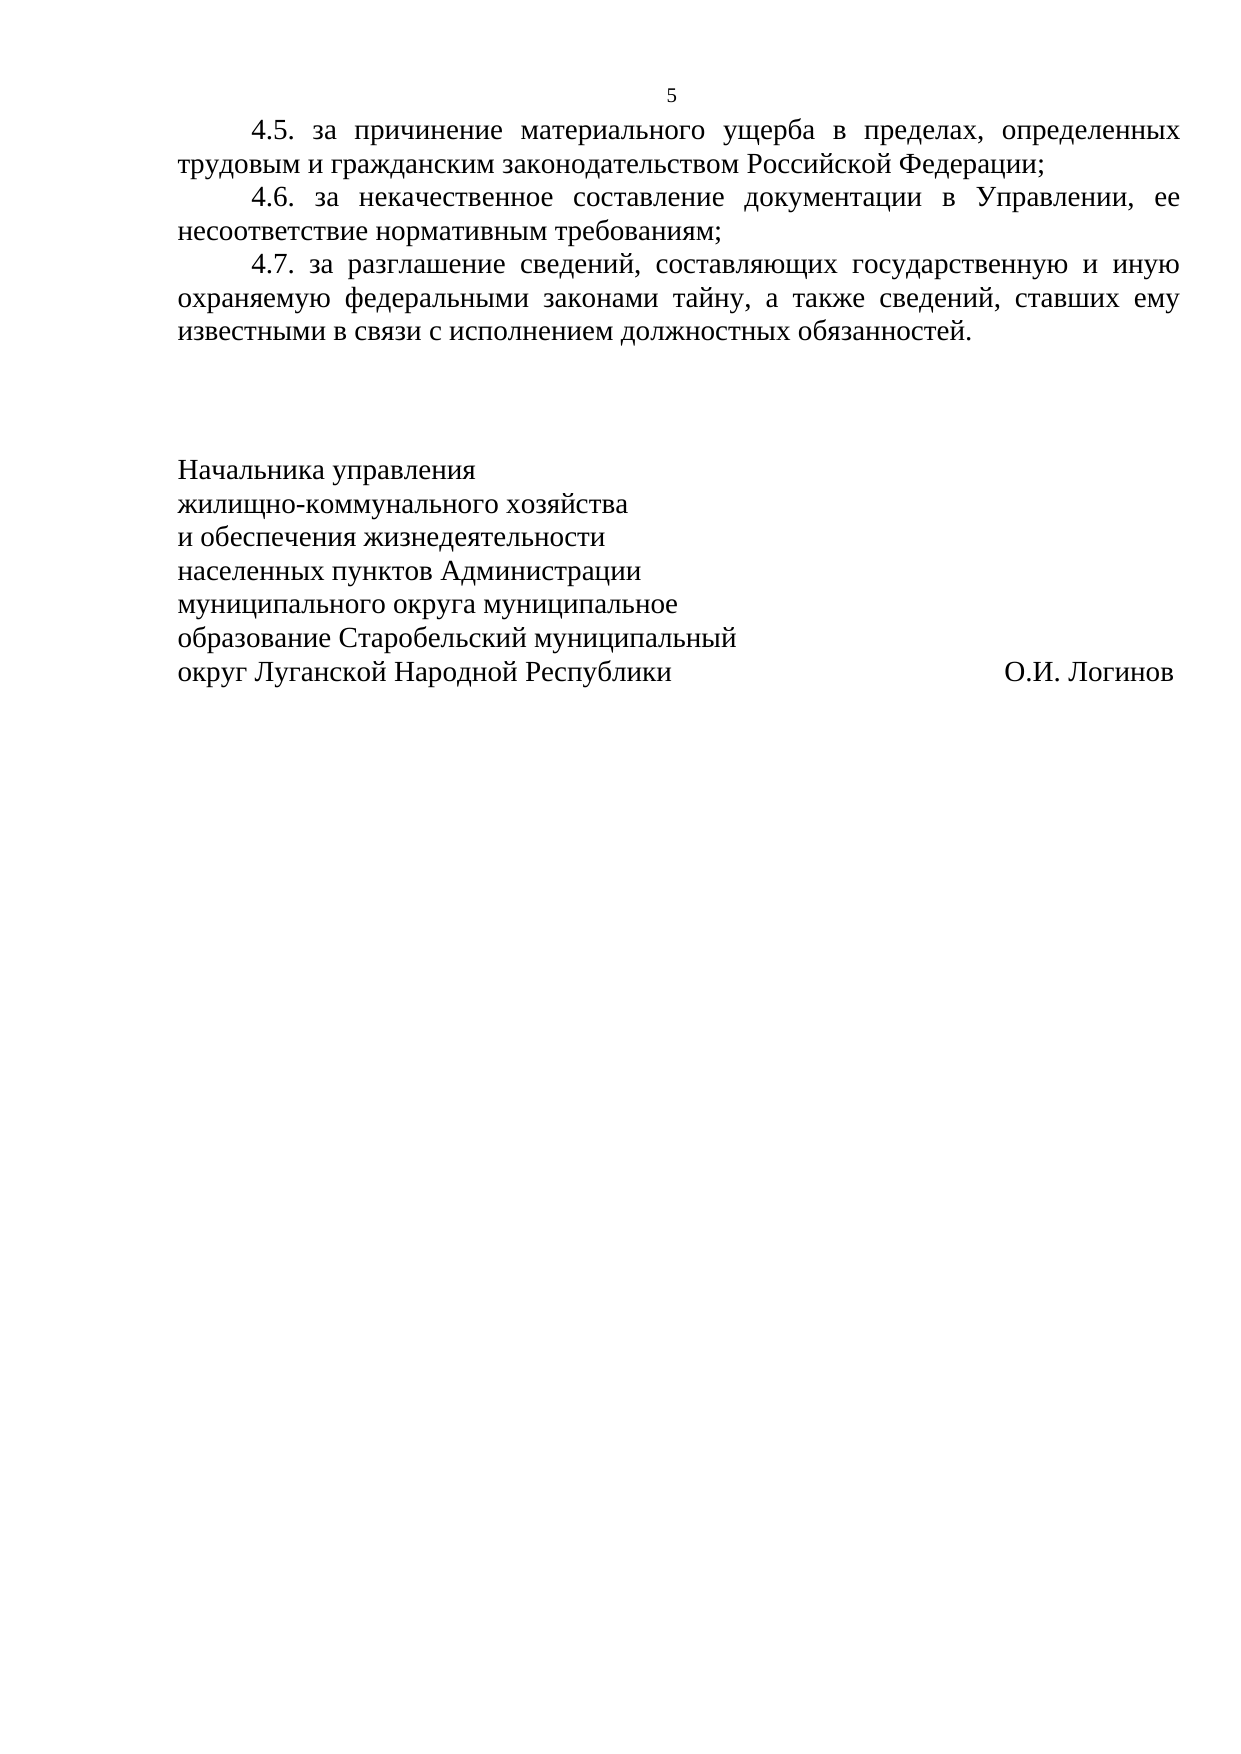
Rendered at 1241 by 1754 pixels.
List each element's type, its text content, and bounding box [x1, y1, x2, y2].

text образование Старобельский муниципальный [177, 620, 1181, 654]
text муниципального округа муниципальное [177, 587, 1181, 620]
text населенных пунктов Администрации [177, 553, 1181, 587]
text округ Луганской Народной Республики О.И. Логинов [177, 654, 1181, 687]
text Начальника управления [177, 452, 1181, 486]
text жилищно-коммунального хозяйства [177, 486, 1181, 519]
text 4.5. за причинение материального ущерба в пределах, определенных трудовым и гражданским законодательством Российской Федерации; [177, 112, 1181, 179]
text 4.7. за разглашение сведений, составляющих государственную и иную охраняемую федеральными законами тайну, а также сведений, ставших ему известными в связи с исполнением должностных обязанностей. [177, 246, 1181, 347]
text 4.6. за некачественное составление документации в Управлении, ее несоответствие нормативным требованиям; [177, 179, 1181, 246]
text и обеспечения жизнедеятельности [177, 519, 1181, 553]
